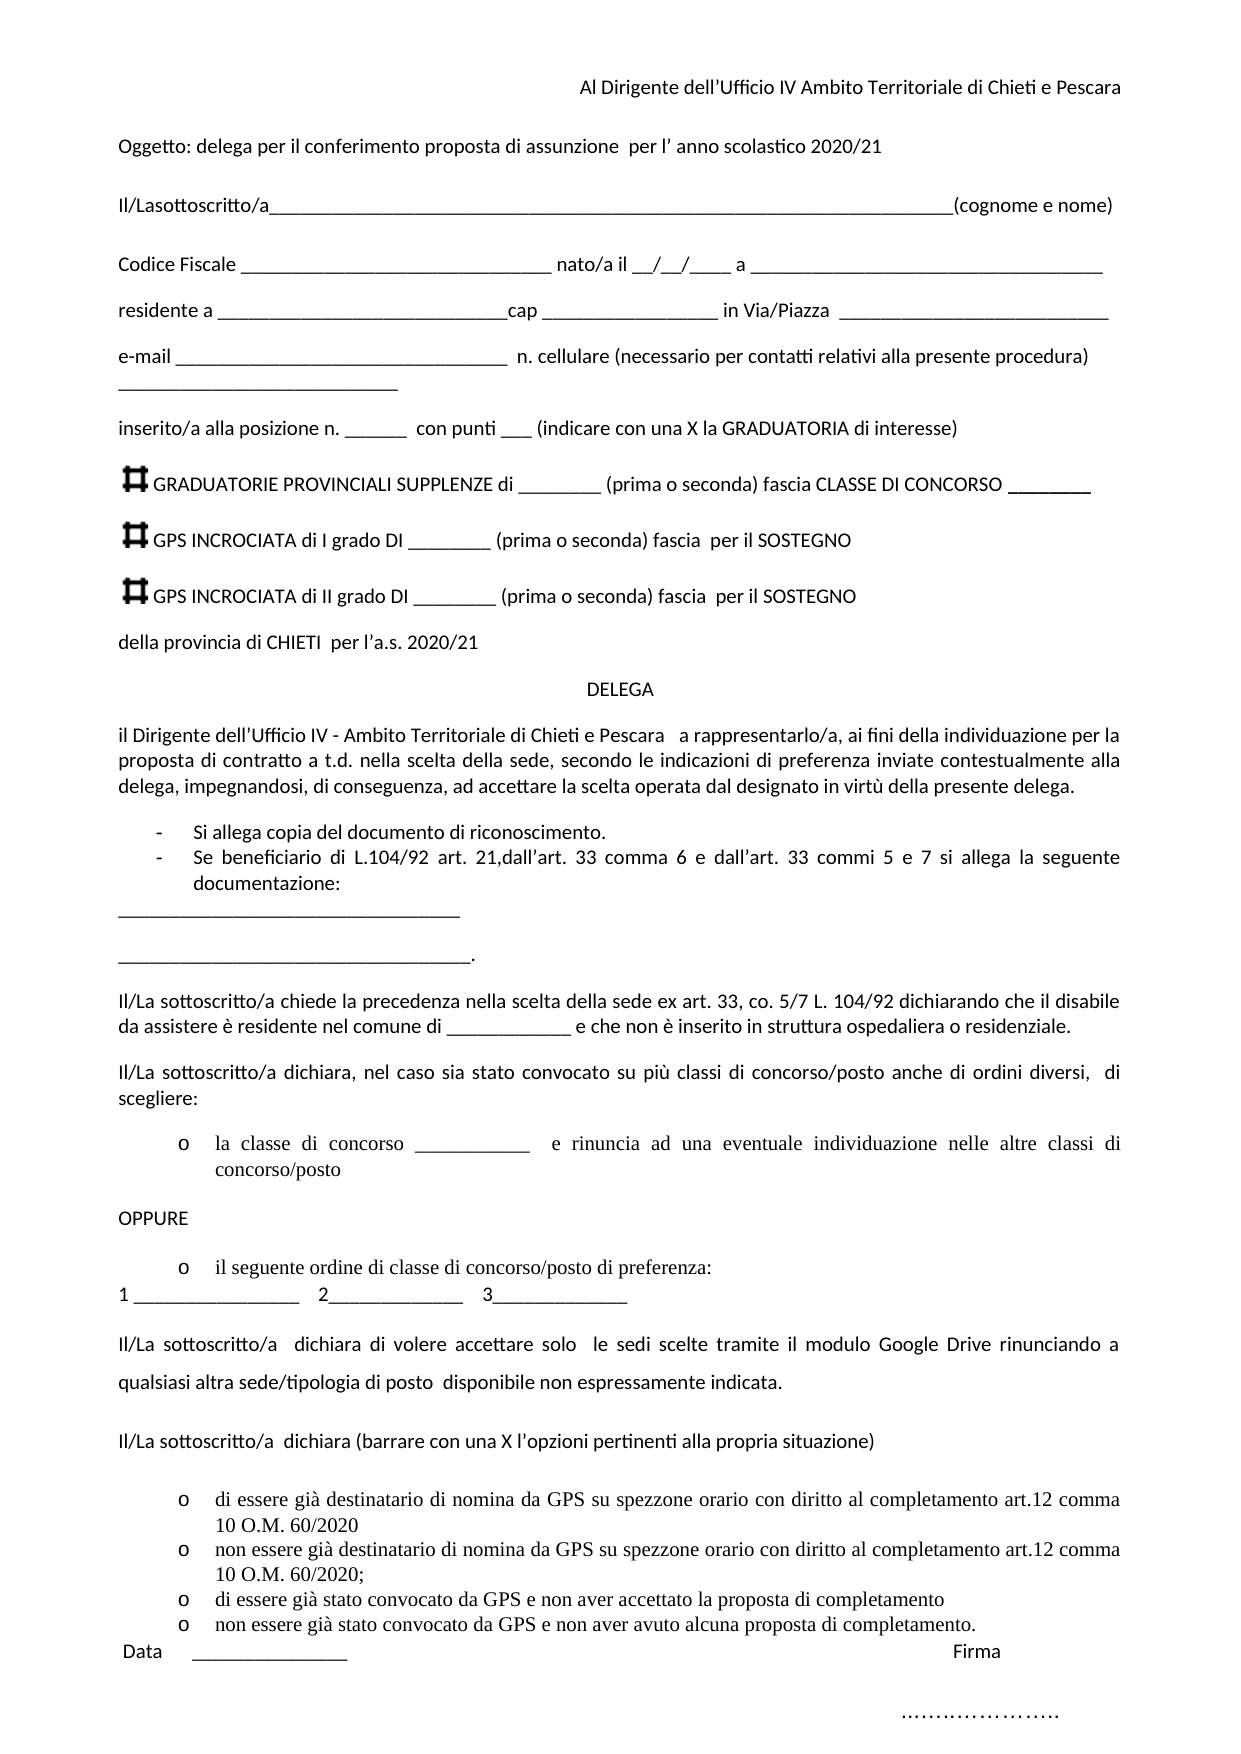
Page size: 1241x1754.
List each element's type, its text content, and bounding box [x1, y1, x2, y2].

list di essere già destinatario di nomina da GPS su spezzone orario con diritto al completamento art.12 comma 10 O.M. 60/2020 [177, 1487, 1122, 1537]
text ...…..………….. [812, 1697, 1122, 1723]
text Il/La sottoscritto/a dichiara, nel caso sia stato convocato su più classi di concorso/posto anche di ordini diversi, di scegliere: [118, 1059, 1122, 1110]
picture [118, 517, 149, 548]
text Il/La sottoscritto/a chiede la precedenza nella scelta della sede ex art. 33, co. 5/7 L. 104/92 dichiarando che il disabile da assistere è residente nel comune di ____________ e che non è inserito in struttura ospedaliera o residenziale. [118, 988, 1122, 1039]
text _________________________________ [118, 895, 1122, 921]
text Il/La sottoscritto/a dichiara (barrare con una X l’opzioni pertinenti alla propria situazione) [118, 1428, 1122, 1453]
text il Dirigente dell’Ufficio IV - Ambito Territoriale di Chieti e Pescara a rappresentarlo/a, ai fini della individuazione per la proposta di contratto a t.d. nella scelta della sede, secondo le indicazioni di preferenza inviate contestualmente alla delega, impegnandosi, di conseguenza, ad accettare la scelta operata dal designato in virtù della presente delega. [118, 722, 1122, 798]
text Codice Fiscale ______________________________ nato/a il __/__/____ a __________________________________ [118, 251, 1122, 276]
text Il/Lasottoscritto/a__________________________________________________________________(cognome e nome) [118, 192, 1122, 217]
list Si allega copia del documento di riconoscimento. [156, 819, 1122, 844]
list il seguente ordine di classe di concorso/posto di preferenza: [177, 1255, 1122, 1281]
text 1 ________________ 2_____________ 3_____________ [118, 1281, 1122, 1306]
text DELEGA [118, 676, 1122, 701]
text Al Dirigente dell’Ufficio IV Ambito Territoriale di Chieti e Pescara [118, 74, 1122, 99]
text inserito/a alla posizione n. ______ con punti ___ (indicare con una X la GRADUATORIA di interesse) [118, 415, 1122, 440]
text Oggetto: delega per il conferimento proposta di assunzione per l’ anno scolastico 2020/21 [118, 133, 1122, 158]
list di essere già stato convocato da GPS e non aver accettato la proposta di completamento [177, 1586, 1122, 1612]
text Data _______________ Firma [118, 1638, 1122, 1663]
list Se beneficiario di L.104/92 art. 21,dall’art. 33 comma 6 e dall’art. 33 commi 5 e 7 si allega la seguente documentazione: [156, 844, 1122, 895]
picture [118, 461, 149, 492]
text della provincia di CHIETI per l’a.s. 2020/21 [118, 629, 1122, 655]
list la classe di concorso ___________ e rinuncia ad una eventuale individuazione nelle altre classi di concorso/posto [177, 1131, 1122, 1181]
text __________________________________. [118, 942, 1122, 967]
text Il/La sottoscritto/a dichiara di volere accettare solo le sedi scelte tramite il modulo Google Drive rinunciando a qualsiasi altra sede/tipologia di posto disponibile non espressamente indicata. [118, 1331, 1122, 1394]
text GRADUATORIE PROVINCIALI SUPPLENZE di ________ (prima o seconda) fascia CLASSE DI CONCORSO ________ [118, 461, 1122, 496]
text OPPURE [118, 1205, 1122, 1231]
picture [118, 573, 149, 604]
text GPS INCROCIATA di II grado DI ________ (prima o seconda) fascia per il SOSTEGNO [118, 573, 1122, 609]
text GPS INCROCIATA di I grado DI ________ (prima o seconda) fascia per il SOSTEGNO [118, 517, 1122, 553]
list non essere già destinatario di nomina da GPS su spezzone orario con diritto al completamento art.12 comma 10 O.M. 60/2020; [177, 1537, 1122, 1586]
text residente a ____________________________cap _________________ in Via/Piazza __________________________ [118, 297, 1122, 322]
list non essere già stato convocato da GPS e non aver avuto alcuna proposta di completamento. [177, 1612, 1122, 1638]
text e-mail ________________________________ n. cellulare (necessario per contatti relativi alla presente procedura) ___________________________ [118, 343, 1122, 394]
